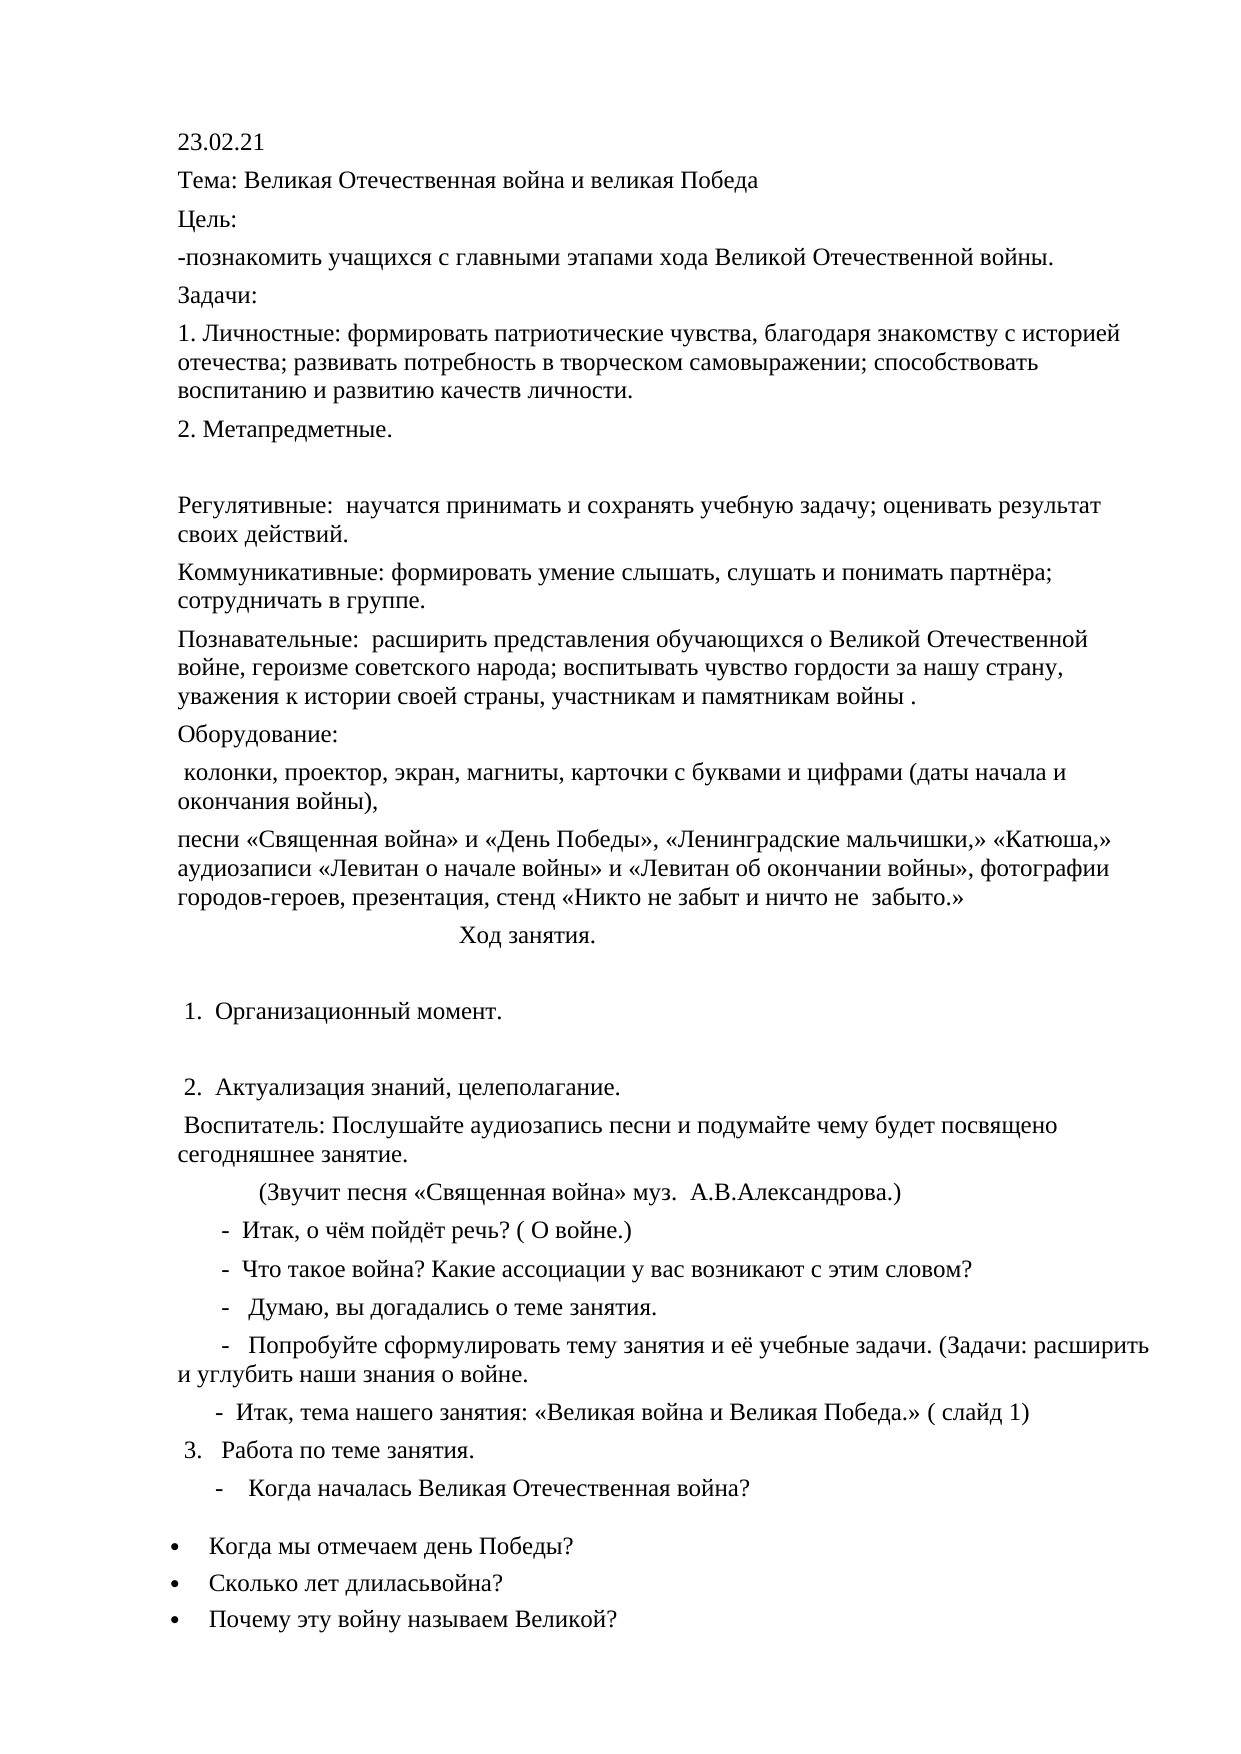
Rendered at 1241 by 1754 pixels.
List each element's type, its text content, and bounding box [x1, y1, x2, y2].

text 1. Личностные: формировать патриотические чувства, благодаря знакомству с историей отечества; развивать потребность в творческом самовыражении; способствовать воспитанию и развитию качеств личности. [177, 318, 1152, 404]
text 1. Организационный момент. [177, 996, 1152, 1025]
text 2. Метапредметные. [177, 414, 1152, 442]
text (Звучит песня «Священная война» муз. А.В.Александрова.) [177, 1177, 1152, 1206]
text песни «Священная война» и «День Победы», «Ленинградские мальчишки,» «Катюша,» аудиозаписи «Левитан о начале войны» и «Левитан об окончании войны», фотографии городов-героев, презентация, стенд «Никто не забыт и ничто не забыто.» [177, 824, 1152, 911]
text 2. Актуализация знаний, целеполагание. [177, 1072, 1152, 1101]
list Сколько лет длиласьвойна? [171, 1568, 1152, 1596]
text - Итак, тема нашего занятия: «Великая война и Великая Победа.» ( слайд 1) [177, 1397, 1152, 1426]
text Коммуникативные: формировать умение слышать, слушать и понимать партнёра; сотрудничать в группе. [177, 557, 1152, 614]
text 23.02.21 [177, 127, 1152, 156]
text Познавательные: расширить представления обучающихся о Великой Отечественной войне, героизме советского народа; воспитывать чувство гордости за нашу страну, уважения к истории своей страны, участникам и памятникам войны . [177, 624, 1152, 710]
text - Когда началась Великая Отечественная война? [177, 1473, 1152, 1502]
text Ход занятия. [177, 920, 1152, 949]
text 3. Работа по теме занятия. [177, 1435, 1152, 1464]
text - Что такое война? Какие ассоциации у вас возникают с этим словом? [177, 1254, 1152, 1282]
list Когда мы отмечаем день Победы? [171, 1531, 1152, 1560]
list Почему эту войну называем Великой? [171, 1604, 1152, 1633]
text Оборудование: [177, 719, 1152, 748]
text - Думаю, вы догадались о теме занятия. [177, 1292, 1152, 1321]
text Задачи: [177, 280, 1152, 309]
text - Итак, о чём пойдёт речь? ( О войне.) [177, 1216, 1152, 1244]
text Воспитатель: Послушайте аудиозапись песни и подумайте чему будет посвящено сегодняшнее занятие. [177, 1111, 1152, 1168]
text Регулятивные: научатся принимать и сохранять учебную задачу; оценивать результат своих действий. [177, 490, 1152, 547]
text Тема: Великая Отечественная война и великая Победа [177, 166, 1152, 194]
text колонки, проектор, экран, магниты, карточки с буквами и цифрами (даты начала и окончания войны), [177, 757, 1152, 815]
text - Попробуйте сформулировать тему занятия и её учебные задачи. (Задачи: расширить и углубить наши знания о войне. [177, 1330, 1152, 1387]
text -познакомить учащихся с главными этапами хода Великой Отечественной войны. [177, 242, 1152, 271]
text Цель: [177, 204, 1152, 232]
